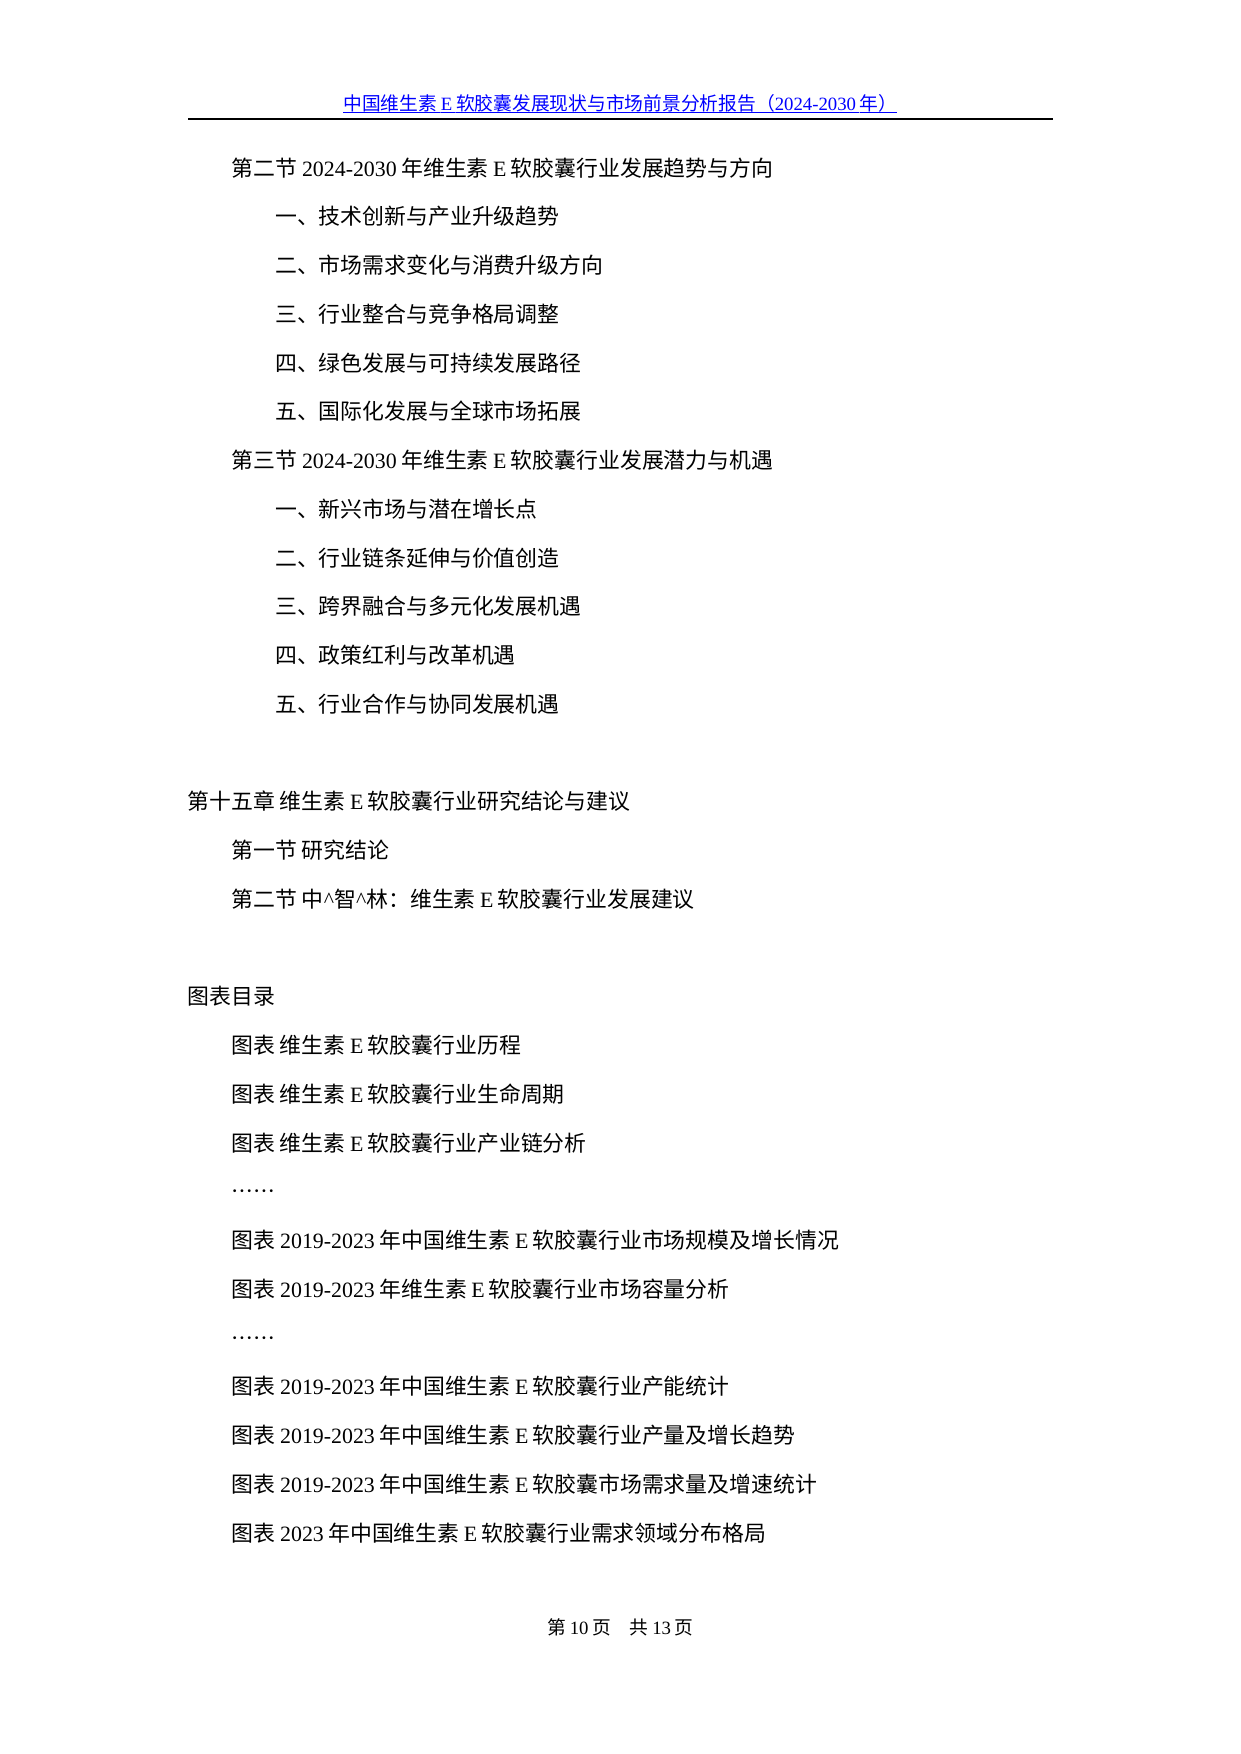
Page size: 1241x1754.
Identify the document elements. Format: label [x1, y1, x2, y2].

text [187, 150, 1053, 1548]
